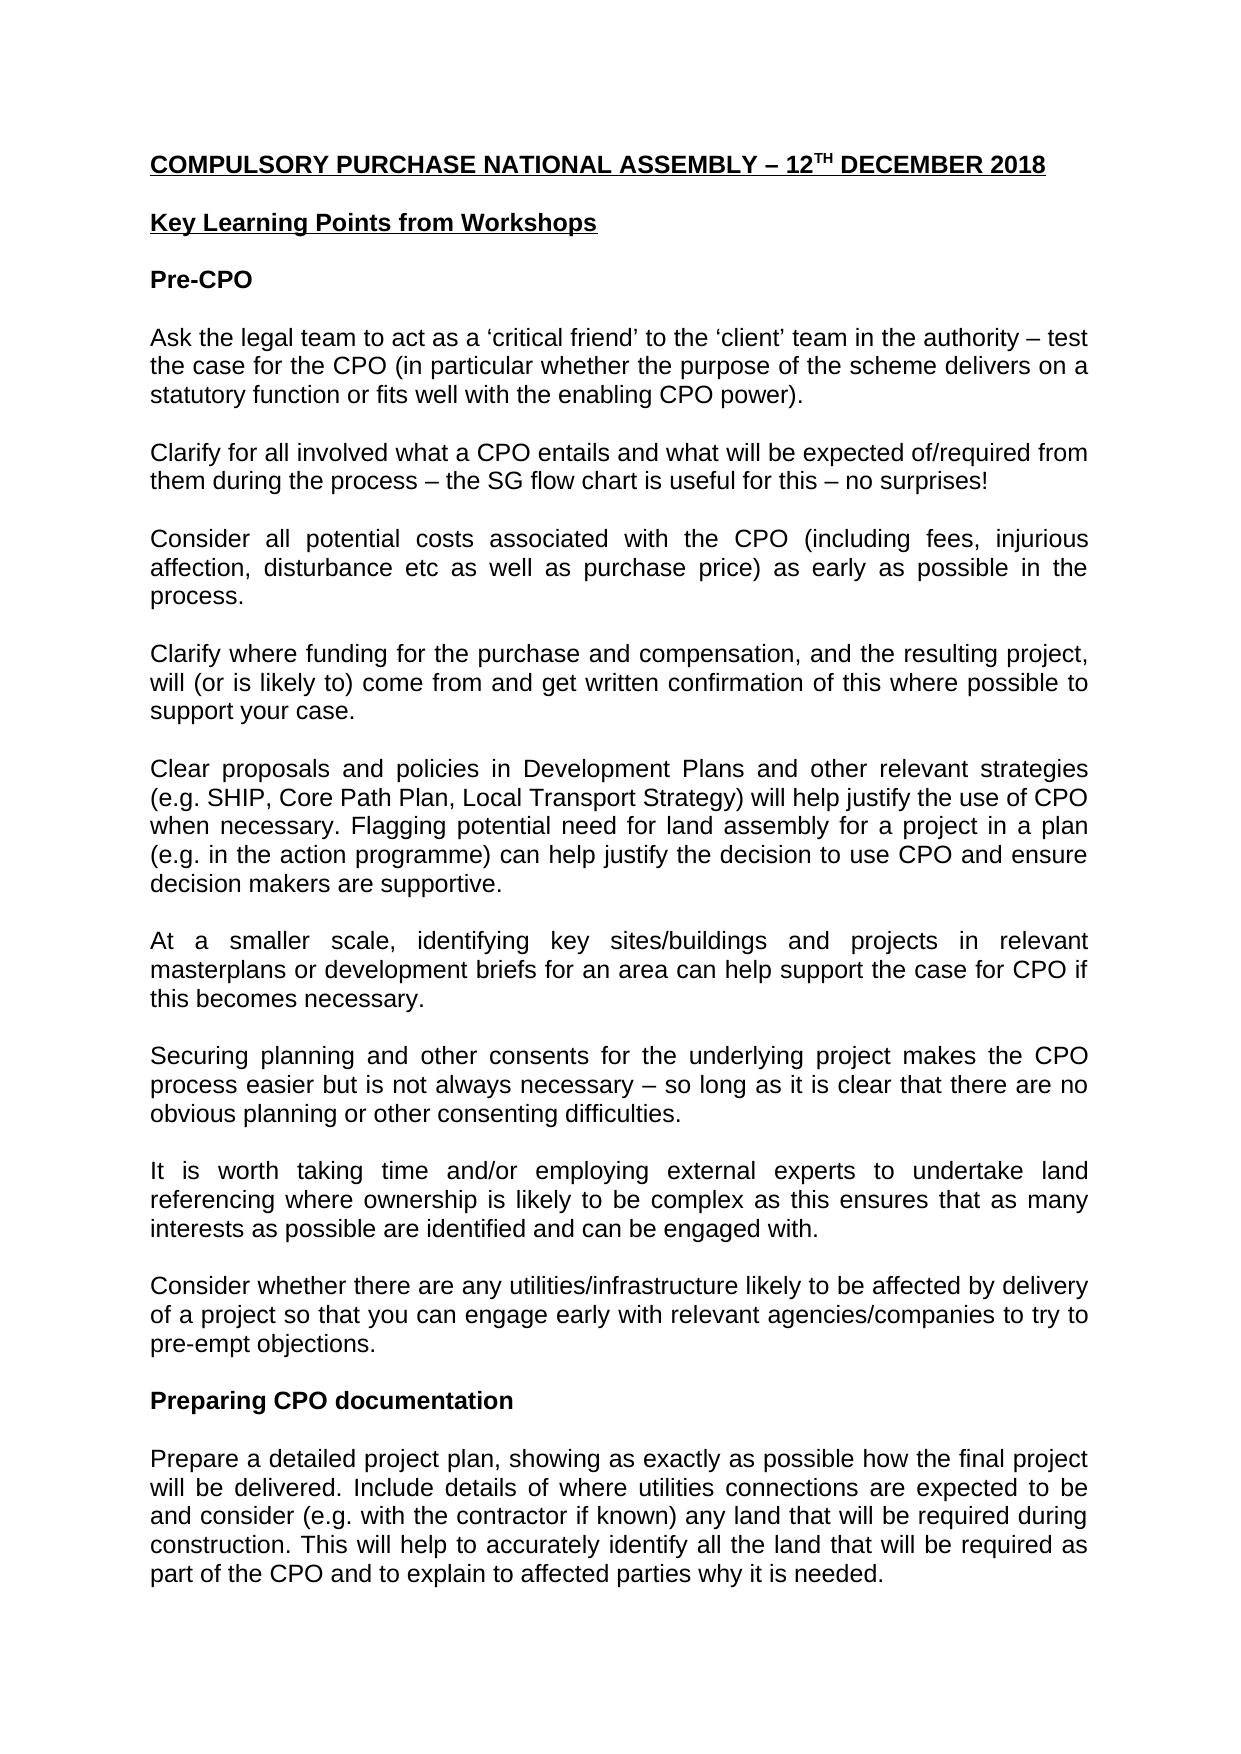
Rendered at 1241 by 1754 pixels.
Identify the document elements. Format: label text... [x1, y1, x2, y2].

text Consider whether there are any utilities/infrastructure likely to be affected by delivery of a project so that you can engage early with relevant agencies/companies to try to pre-empt objections. [150, 1271, 1090, 1357]
text Key Learning Points from Workshops [150, 207, 1090, 236]
text It is worth taking time and/or employing external experts to undertake land referencing where ownership is likely to be complex as this ensures that as many interests as possible are identified and can be engaged with. [150, 1156, 1090, 1242]
text At a smaller scale, identifying key sites/buildings and projects in relevant masterplans or development briefs for an area can help support the case for CPO if this becomes necessary. [150, 926, 1090, 1012]
text Clarify for all involved what a CPO entails and what will be expected of/required from them during the process – the SG flow chart is useful for this – no surprises! [150, 437, 1090, 495]
text Ask the legal team to act as a ‘critical friend’ to the ‘client’ team in the authority – test the case for the CPO (in particular whether the purpose of the scheme delivers on a statutory function or fits well with the enabling CPO power). [150, 322, 1090, 409]
text Compulsory Purchase National Assembly – 12th December 2018 [150, 150, 1090, 179]
text Preparing CPO documentation [150, 1386, 1090, 1415]
text Clear proposals and policies in Development Plans and other relevant strategies (e.g. SHIP, Core Path Plan, Local Transport Strategy) will help justify the use of CPO when necessary. Flagging potential need for land assembly for a project in a plan (e.g. in the action programme) can help justify the decision to use CPO and ensure decision makers are supportive. [150, 754, 1090, 897]
text Clarify where funding for the purchase and compensation, and the resulting project, will (or is likely to) come from and get written confirmation of this where possible to support your case. [150, 639, 1090, 725]
text Securing planning and other consents for the underlying project makes the CPO process easier but is not always necessary – so long as it is clear that there are no obvious planning or other consenting difficulties. [150, 1041, 1090, 1127]
text Consider all potential costs associated with the CPO (including fees, injurious affection, disturbance etc as well as purchase price) as early as possible in the process. [150, 524, 1090, 610]
text Prepare a detailed project plan, showing as exactly as possible how the final project will be delivered. Include details of where utilities connections are expected to be and consider (e.g. with the contractor if known) any land that will be required during construction. This will help to accurately identify all the land that will be required as part of the CPO and to explain to affected parties why it is needed. [150, 1444, 1090, 1587]
text Pre-CPO [150, 265, 1090, 294]
